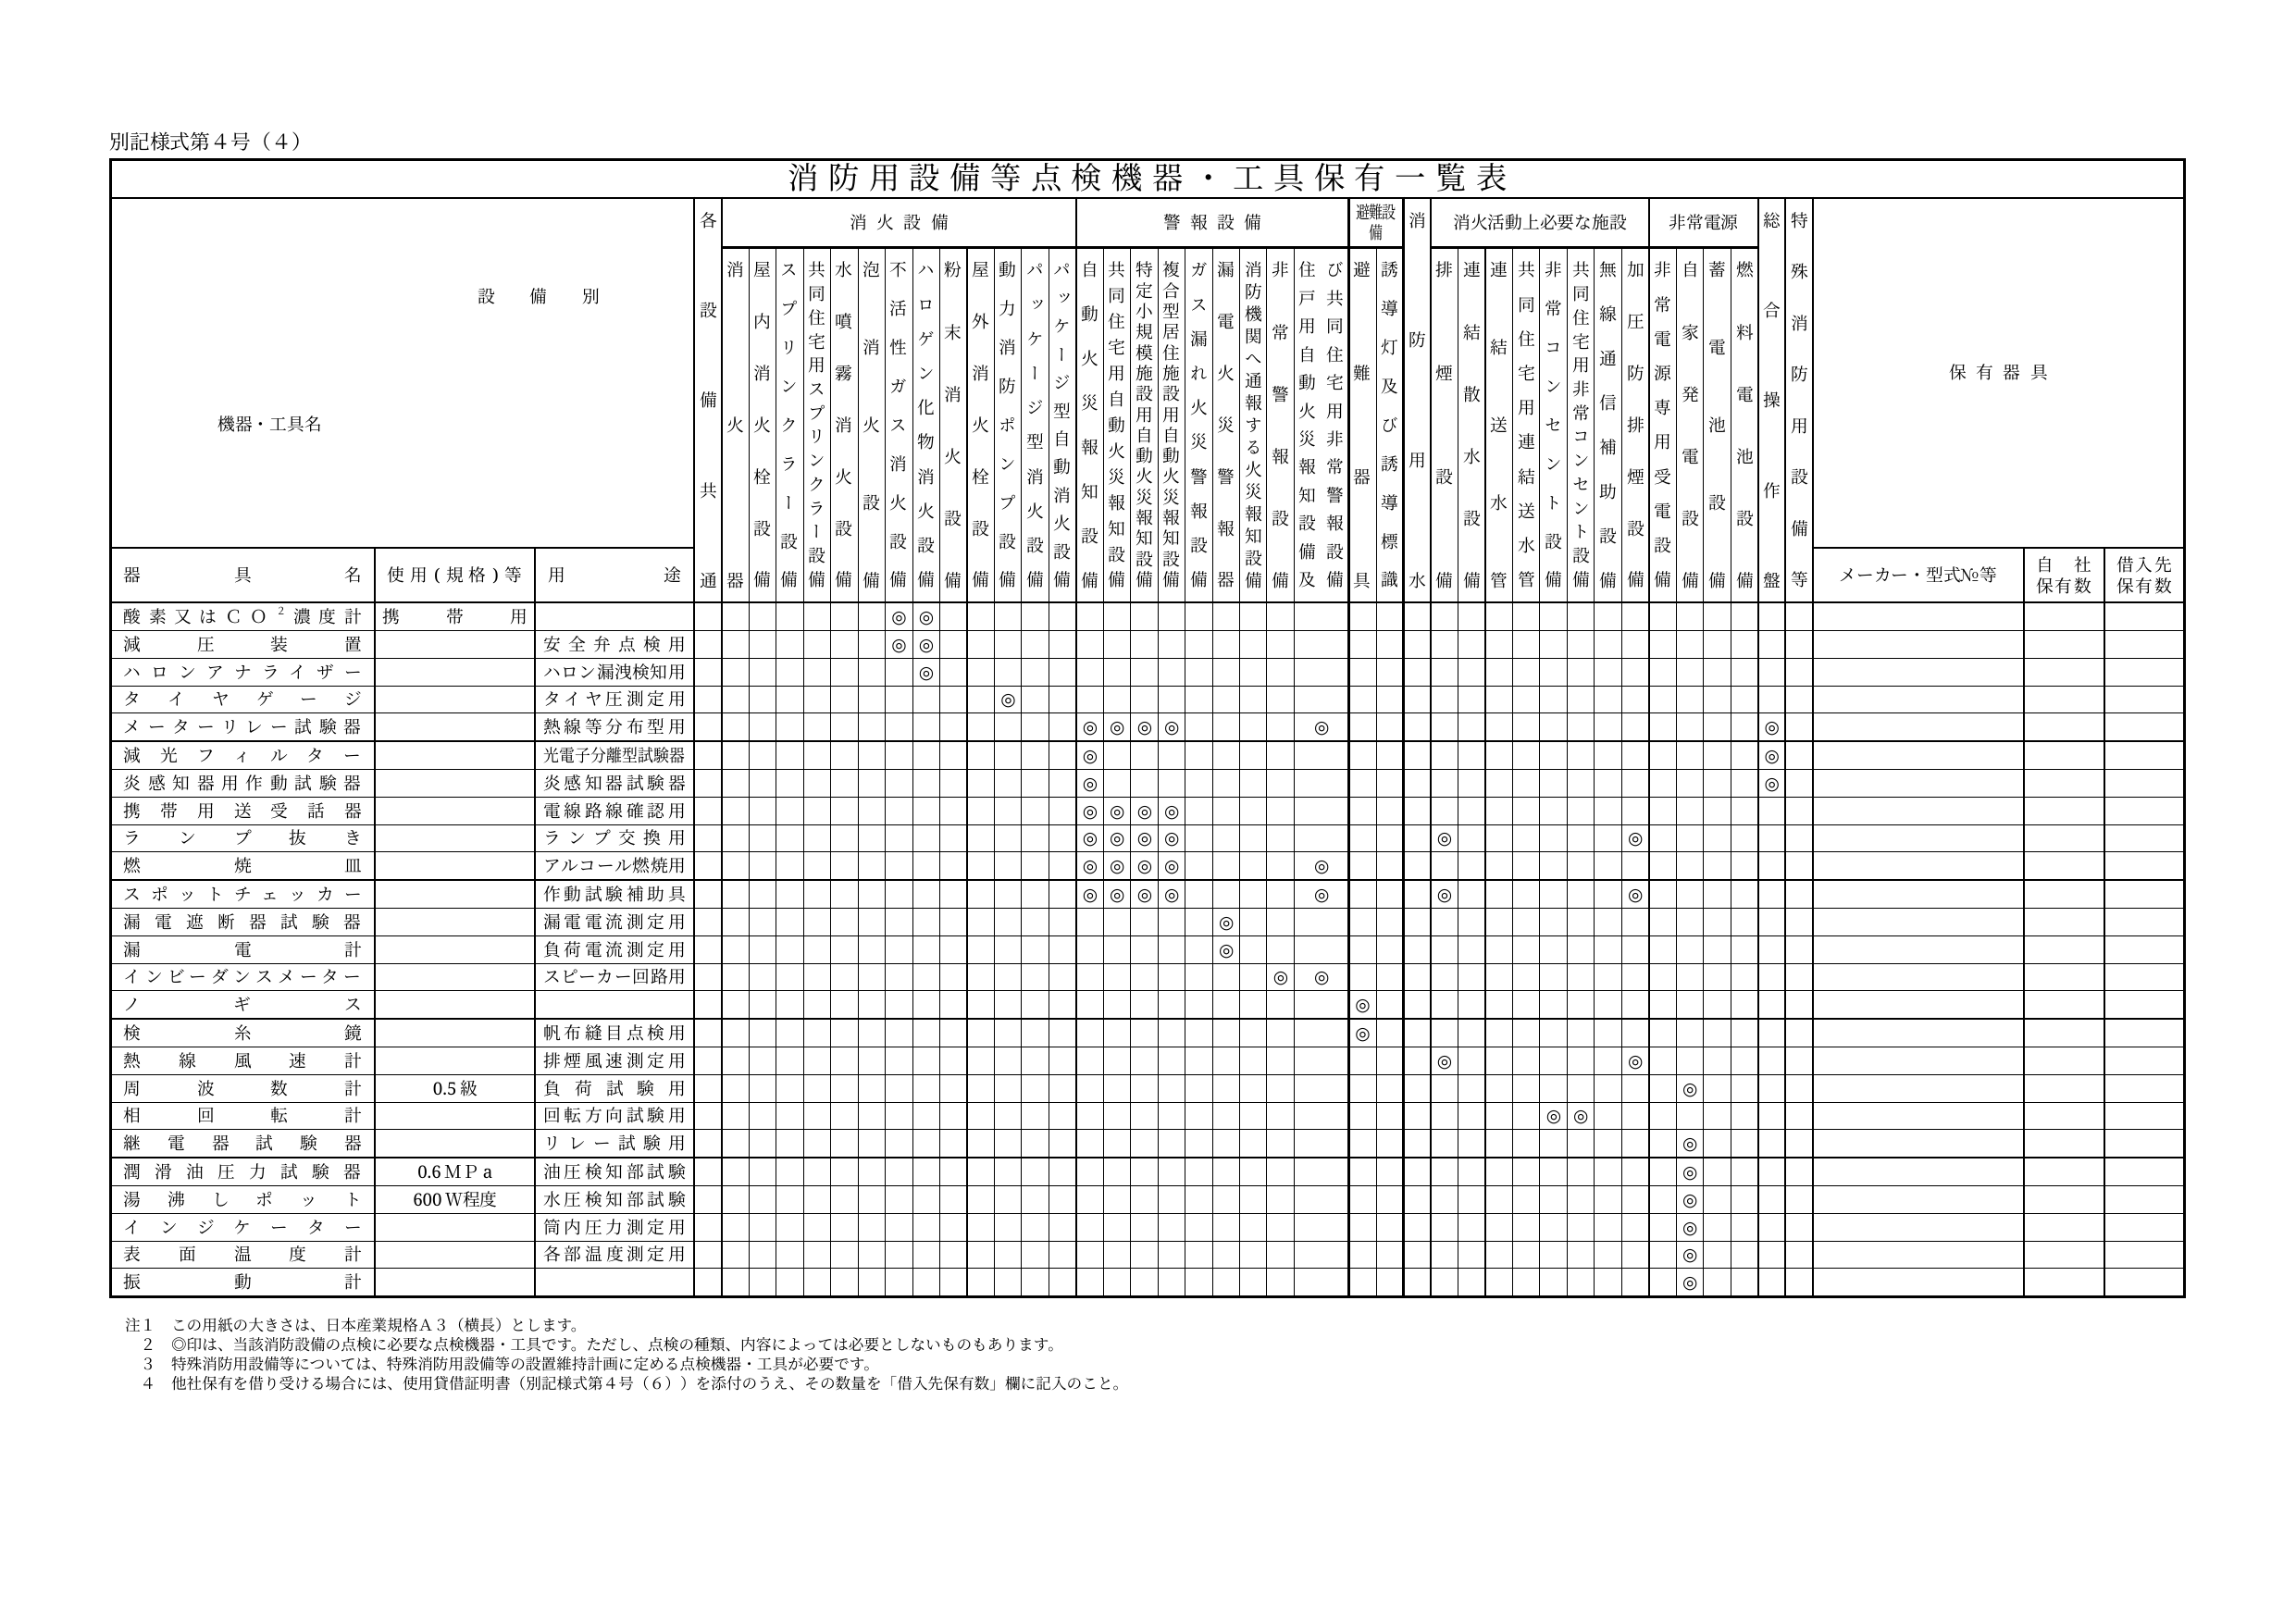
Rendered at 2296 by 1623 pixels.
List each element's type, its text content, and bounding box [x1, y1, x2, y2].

table_cell 粉末消火設備 [940, 249, 966, 601]
table_cell 炎感知器試験器 [536, 770, 693, 797]
table_cell [1377, 1186, 1402, 1213]
table_cell [2025, 1130, 2104, 1157]
table_cell [2105, 1242, 2183, 1268]
table_cell [1377, 631, 1402, 658]
table_cell [2105, 659, 2183, 686]
table_cell [1267, 603, 1294, 630]
table_cell [1650, 964, 1676, 990]
table_cell [804, 1186, 830, 1213]
table_cell 共同住宅用非常コンセント設備 [1568, 249, 1594, 601]
table_cell 検糸鏡 [112, 1020, 374, 1047]
table_cell 住戸用自動火災報知設備及 [1295, 249, 1322, 601]
table_cell [2025, 1242, 2104, 1268]
table_cell [1267, 881, 1294, 908]
table_cell ◎ [1213, 909, 1239, 935]
table_cell [995, 603, 1021, 630]
table_cell [1350, 1242, 1376, 1268]
table_cell [1568, 1242, 1594, 1268]
table_cell [1622, 798, 1648, 824]
table_cell [1322, 798, 1347, 824]
table_cell [1458, 964, 1484, 990]
table_cell [1267, 852, 1294, 879]
table_cell [1213, 964, 1239, 990]
table_cell [1350, 742, 1376, 769]
table_cell [1568, 631, 1594, 658]
table_cell [1650, 1242, 1676, 1268]
table_cell [1267, 1047, 1294, 1074]
table_cell [1595, 1130, 1621, 1157]
table_cell [1405, 1214, 1430, 1241]
table_cell [1650, 881, 1676, 908]
table_cell [1022, 1020, 1049, 1047]
table_cell [1786, 1047, 1812, 1074]
table_cell [1650, 936, 1676, 963]
table_cell [1704, 631, 1731, 658]
table_cell [1568, 964, 1594, 990]
table_cell [1513, 687, 1539, 712]
table_cell ◎ [913, 631, 939, 658]
table_cell ◎ [1077, 881, 1103, 908]
table_cell [940, 936, 966, 963]
table_cell [1295, 742, 1347, 769]
table_cell [1568, 1130, 1594, 1157]
table_cell [1267, 659, 1294, 686]
table_cell [1814, 1020, 2023, 1047]
table_cell [1650, 1269, 1676, 1295]
table_cell [1595, 1047, 1621, 1074]
table_cell [1104, 631, 1130, 658]
table_cell 周波数計 [112, 1075, 374, 1102]
table_cell タイヤ圧測定用 [536, 687, 693, 712]
table_cell [1350, 1214, 1376, 1241]
table_cell [1022, 1075, 1049, 1102]
table_cell ◎ [1295, 964, 1347, 990]
table_cell [1131, 687, 1158, 712]
table_cell [1513, 909, 1539, 935]
table_cell [1185, 1103, 1212, 1129]
table_cell [1350, 631, 1376, 658]
table_cell [1405, 687, 1430, 712]
table_cell [1513, 991, 1539, 1018]
table_cell [1213, 1186, 1239, 1213]
table_cell [1131, 742, 1158, 769]
table_cell [1677, 991, 1703, 1018]
table_cell [1622, 991, 1648, 1018]
table_cell ◎ [886, 603, 912, 630]
table_cell [913, 881, 939, 908]
table_cell [886, 659, 912, 686]
table_cell [1377, 881, 1402, 908]
table_cell [859, 687, 885, 712]
table_cell [913, 991, 939, 1018]
table_cell [723, 1214, 749, 1241]
table_cell [1405, 798, 1430, 824]
table_cell [913, 909, 939, 935]
table_cell [1432, 964, 1458, 990]
table_cell [1540, 909, 1567, 935]
table_cell [1185, 1269, 1212, 1295]
table_cell 光電子分離型試験器 [536, 742, 693, 769]
table_cell [776, 713, 803, 740]
table_cell [859, 1103, 885, 1129]
table_cell [1704, 1103, 1731, 1129]
table_cell [1267, 1269, 1294, 1295]
table_cell 帆布縫目点検用 [536, 1020, 693, 1047]
table_cell [1267, 1186, 1294, 1213]
table_cell [940, 909, 966, 935]
table_cell [1650, 1020, 1676, 1047]
table_cell [1486, 991, 1512, 1018]
table_cell [1650, 825, 1676, 851]
table_cell ハロン漏洩検知用 [536, 659, 693, 686]
table_cell [1350, 603, 1376, 630]
table_cell [1322, 1186, 1347, 1213]
table_cell [1322, 1269, 1347, 1295]
table_cell [1786, 1103, 1812, 1129]
table_cell [1267, 770, 1294, 797]
table_cell [1486, 1242, 1512, 1268]
table_cell [1295, 659, 1347, 686]
table_cell [1786, 713, 1812, 740]
table_cell [1595, 742, 1621, 769]
table_cell [2025, 991, 2104, 1018]
table_cell [1049, 1020, 1075, 1047]
table_cell [1432, 659, 1458, 686]
table_cell [859, 631, 885, 658]
table_cell [1022, 713, 1049, 740]
table_cell [1185, 1158, 1212, 1185]
table_cell [1104, 991, 1130, 1018]
table_cell [831, 1214, 858, 1241]
table_cell 減光フィルター [112, 742, 374, 769]
table_cell [1350, 1075, 1376, 1102]
table_cell [1568, 991, 1594, 1018]
table_cell [695, 909, 721, 935]
table_cell [723, 852, 749, 879]
table_cell [1104, 687, 1130, 712]
table_cell [1213, 603, 1239, 630]
table_cell [1622, 1214, 1648, 1241]
table_cell [1595, 825, 1621, 851]
table_cell [1185, 798, 1212, 824]
table_cell [1077, 964, 1103, 990]
table_cell [695, 881, 721, 908]
table_cell [1350, 1103, 1376, 1129]
table_cell 誘導灯及び誘導標識 [1377, 249, 1402, 601]
table_cell [776, 1130, 803, 1157]
table_cell [1458, 1047, 1484, 1074]
table_cell [376, 659, 534, 686]
table_cell [1814, 825, 2023, 851]
table_cell [1595, 687, 1621, 712]
table_cell [695, 631, 721, 658]
table_cell [831, 1242, 858, 1268]
table_cell [1377, 1158, 1402, 1185]
table_cell [1568, 881, 1594, 908]
table_cell [940, 713, 966, 740]
table_cell [1650, 659, 1676, 686]
table_cell 消防機関へ通報する火災報知設備 [1240, 249, 1266, 601]
table_cell ◎ [1131, 852, 1158, 879]
table_cell [886, 825, 912, 851]
table_cell [1295, 1186, 1322, 1213]
table_cell [913, 1269, 939, 1295]
table_cell [2025, 713, 2104, 740]
table_cell [1405, 1242, 1430, 1268]
table_cell [1540, 1242, 1567, 1268]
table_cell [750, 742, 776, 769]
table_cell [1432, 936, 1458, 963]
table_cell [1622, 1020, 1648, 1047]
table_cell [2025, 742, 2104, 769]
table_cell [1405, 852, 1430, 879]
table_cell [695, 1047, 721, 1074]
table_cell び共同住宅用非常警報設備 [1322, 249, 1347, 601]
table_cell [886, 964, 912, 990]
table_cell [995, 1269, 1021, 1295]
table_cell [913, 936, 939, 963]
table_cell [1704, 881, 1731, 908]
table_cell [1513, 825, 1539, 851]
table_cell [968, 1075, 994, 1102]
table_cell [1786, 659, 1812, 686]
table_cell [1650, 1103, 1676, 1129]
table_cell [1731, 1047, 1757, 1074]
table_cell [1704, 659, 1731, 686]
table_cell [1049, 1047, 1075, 1074]
table_cell [1131, 1047, 1158, 1074]
table_cell [750, 1158, 776, 1185]
table_cell [1049, 909, 1075, 935]
table_cell ◎ [1159, 825, 1185, 851]
table_cell [1568, 659, 1594, 686]
table_cell [1540, 631, 1567, 658]
table_cell [1350, 852, 1376, 879]
table_cell [995, 909, 1021, 935]
table_cell [1185, 742, 1212, 769]
table_cell [2025, 631, 2104, 658]
table_cell [1377, 825, 1402, 851]
table_cell [940, 964, 966, 990]
table_cell [1213, 1242, 1239, 1268]
table_cell ◎ [1104, 798, 1130, 824]
table_cell [776, 631, 803, 658]
table_cell [1405, 1020, 1430, 1047]
table_cell [1267, 742, 1294, 769]
table_cell [1159, 1075, 1185, 1102]
table_cell [1350, 1130, 1376, 1157]
table_cell [1458, 798, 1484, 824]
table_cell [1432, 1020, 1458, 1047]
table_cell [1568, 1214, 1594, 1241]
table_cell [1240, 991, 1266, 1018]
table_cell [1377, 1214, 1402, 1241]
table_cell [886, 742, 912, 769]
table_cell [1159, 1020, 1185, 1047]
table_cell [1267, 1242, 1294, 1268]
table_cell [1377, 909, 1402, 935]
table_cell [1568, 1186, 1594, 1213]
table_cell [940, 1158, 966, 1185]
table_cell [940, 1075, 966, 1102]
table_cell 継電器試験器 [112, 1130, 374, 1157]
table_cell [1540, 964, 1567, 990]
table_cell [1350, 1269, 1376, 1295]
table_cell [1049, 659, 1075, 686]
table_cell [1350, 798, 1376, 824]
table_cell [968, 991, 994, 1018]
table_cell [940, 825, 966, 851]
table_cell [1432, 1158, 1458, 1185]
table_cell [1704, 1075, 1731, 1102]
table_cell [1159, 936, 1185, 963]
table_cell [1814, 742, 2023, 769]
table_cell [831, 713, 858, 740]
table_cell [1458, 687, 1484, 712]
table_cell [1104, 1242, 1130, 1268]
table_cell [1159, 631, 1185, 658]
table_cell [940, 742, 966, 769]
table_cell [1295, 631, 1322, 658]
text 別記様式第４号（４） [109, 123, 2186, 158]
table_cell [1486, 659, 1512, 686]
table_cell [1322, 631, 1347, 658]
table_cell [1213, 825, 1239, 851]
table_cell [1677, 1047, 1703, 1074]
table_cell [1267, 825, 1294, 851]
text ２ ◎印は、当該消防設備の点検に必要な点検機器・工具です。ただし、点検の種類、内容によっては必要としないものもあります。 [109, 1335, 2186, 1355]
table_cell ◎ [1677, 1242, 1703, 1268]
table_cell [1786, 631, 1812, 658]
table_cell [1185, 1214, 1212, 1241]
table_cell [723, 1186, 749, 1213]
table_cell [1704, 1020, 1731, 1047]
table_cell [2105, 798, 2183, 824]
table_cell [804, 1020, 830, 1047]
table_cell [1240, 1075, 1266, 1102]
table_cell [1650, 1214, 1676, 1241]
table_cell [1595, 1075, 1621, 1102]
table_cell [376, 1047, 534, 1074]
table_cell [968, 1242, 994, 1268]
table_cell 潤滑油圧力試験器 [112, 1158, 374, 1185]
table_cell 携帯用送受話器 [112, 798, 374, 824]
table_cell [1486, 603, 1512, 630]
table_cell [1049, 687, 1075, 712]
table_cell [723, 687, 749, 712]
table_cell 複合型居住施設用自動火災報知設備 [1159, 249, 1185, 601]
table_cell [968, 936, 994, 963]
table_cell [1759, 1186, 1784, 1213]
table_cell [1350, 1158, 1376, 1185]
table_cell [1458, 1158, 1484, 1185]
table_cell [1022, 687, 1049, 712]
table_cell 熱線等分布型用 [536, 713, 693, 740]
table_cell [1513, 713, 1539, 740]
table_cell [886, 909, 912, 935]
table_cell [1159, 1186, 1185, 1213]
table_cell [2105, 1020, 2183, 1047]
table_cell [1077, 1158, 1103, 1185]
table_cell [1540, 1130, 1567, 1157]
table_cell [1704, 713, 1731, 740]
table_cell [1240, 852, 1266, 879]
table_cell [750, 881, 776, 908]
table_cell [886, 1020, 912, 1047]
table_cell [1731, 742, 1757, 769]
table_cell [1213, 1130, 1239, 1157]
table_cell [723, 881, 749, 908]
table_cell [831, 798, 858, 824]
table_cell ガス漏れ火災警報設備 [1185, 249, 1212, 601]
table_cell 非常警報設備 [1267, 249, 1294, 601]
table_cell [859, 1130, 885, 1157]
table_cell [859, 825, 885, 851]
table_cell 消火活動上必要な施設 [1432, 199, 1648, 246]
table_cell [2025, 881, 2104, 908]
table_cell [1295, 1020, 1347, 1047]
table_cell [1786, 603, 1812, 630]
table_cell [1540, 1186, 1567, 1213]
table_cell [2105, 991, 2183, 1018]
table_cell ◎ [913, 659, 939, 686]
table_cell [1295, 687, 1347, 712]
table_cell [1185, 659, 1212, 686]
table_cell [886, 1158, 912, 1185]
table_cell [1405, 631, 1430, 658]
table_cell [1731, 1075, 1757, 1102]
table_cell 湯沸しポット [112, 1186, 374, 1213]
table_cell [695, 687, 721, 712]
table_cell [913, 687, 939, 712]
table_cell [1704, 798, 1731, 824]
table_cell ハロゲン化物消火設備 [913, 249, 939, 601]
table_cell [1267, 1075, 1294, 1102]
table_cell [750, 1186, 776, 1213]
table_cell [1704, 687, 1731, 712]
table_cell [1432, 1075, 1458, 1102]
table_cell [1759, 603, 1784, 630]
table_cell [1704, 964, 1731, 990]
table_cell 600Ｗ程度 [376, 1186, 534, 1213]
table_cell [859, 852, 885, 879]
table_cell [1022, 825, 1049, 851]
table_cell [831, 881, 858, 908]
table_cell [1185, 936, 1212, 963]
table_cell [804, 1158, 830, 1185]
table_cell スポットチェッカー [112, 881, 374, 908]
table_cell [750, 603, 776, 630]
table_cell [776, 964, 803, 990]
table_cell [1240, 603, 1266, 630]
table_cell [1295, 991, 1322, 1018]
table_cell [913, 1075, 939, 1102]
table_cell [2105, 909, 2183, 935]
table_cell [1377, 742, 1402, 769]
table_cell [1540, 1020, 1567, 1047]
table_cell [1458, 1242, 1484, 1268]
table_cell [1077, 1269, 1103, 1295]
table_cell 電線路線確認用 [536, 798, 693, 824]
table_cell [1650, 713, 1676, 740]
table_cell [776, 659, 803, 686]
table_cell [723, 991, 749, 1018]
table_cell [804, 770, 830, 797]
table_cell [1677, 1103, 1703, 1129]
table_cell [2105, 1130, 2183, 1157]
table_cell [1650, 1047, 1676, 1074]
table_cell [1458, 1269, 1484, 1295]
table_cell 非常電源専用受電設備 [1650, 249, 1676, 601]
table_cell [1814, 881, 2023, 908]
table_cell [750, 631, 776, 658]
table_cell [1704, 603, 1731, 630]
table_cell [804, 852, 830, 879]
table_cell [1486, 1103, 1512, 1129]
table_cell [1322, 603, 1347, 630]
table_cell [1104, 1186, 1130, 1213]
table_cell [776, 852, 803, 879]
table_cell [2105, 603, 2183, 630]
table_cell 屋外消火栓設備 [968, 249, 994, 601]
table_cell [1814, 909, 2023, 935]
table_cell [1622, 1242, 1648, 1268]
table_cell [1295, 1103, 1322, 1129]
table_cell [376, 825, 534, 851]
table_cell [1759, 881, 1784, 908]
table_cell [1022, 1158, 1049, 1185]
table_cell [913, 825, 939, 851]
table_cell [1240, 687, 1266, 712]
table_cell [886, 1103, 912, 1129]
table_cell ◎ [995, 687, 1021, 712]
table_cell [1432, 713, 1458, 740]
table_cell [376, 1020, 534, 1047]
table_cell [750, 852, 776, 879]
table_cell 自家発電設備 [1677, 249, 1703, 601]
table_cell [695, 936, 721, 963]
table_cell インビーダンスメーター [112, 964, 374, 990]
table_cell [859, 659, 885, 686]
table_cell [1049, 991, 1075, 1018]
table_cell [695, 1242, 721, 1268]
table_cell [776, 1020, 803, 1047]
table_cell [1185, 852, 1212, 879]
table_cell [1814, 1047, 2023, 1074]
table_cell [1486, 964, 1512, 990]
table_cell [1159, 1269, 1185, 1295]
table_cell [968, 1130, 994, 1157]
table_cell [1513, 1075, 1539, 1102]
table_cell [1595, 1186, 1621, 1213]
table_cell [1322, 1130, 1347, 1157]
table_cell ◎ [1104, 852, 1130, 879]
table_cell [1814, 713, 2023, 740]
table_cell [1185, 631, 1212, 658]
table_cell [776, 1103, 803, 1129]
table_cell ◎ [1622, 1047, 1648, 1074]
table_cell [2105, 825, 2183, 851]
table_cell [940, 659, 966, 686]
table_cell 酸素又はＣＯ２濃度計 [112, 603, 374, 630]
table_cell [1677, 1020, 1703, 1047]
text ４ 他社保有を借り受ける場合には、使用貸借証明書（別記様式第４号（６））を添付のうえ、その数量を「借入先保有数」欄に記入のこと。 [109, 1374, 2155, 1394]
table_cell [695, 659, 721, 686]
table_cell [376, 1103, 534, 1129]
table_cell [968, 909, 994, 935]
table_cell 屋内消火栓設備 [750, 249, 776, 601]
table_cell [1568, 798, 1594, 824]
table_cell ランプ抜き [112, 825, 374, 851]
table_cell [995, 1075, 1021, 1102]
table_cell [1486, 1075, 1512, 1102]
table_cell [1405, 742, 1430, 769]
table_cell [776, 798, 803, 824]
table_cell [1486, 1186, 1512, 1213]
table_cell [859, 798, 885, 824]
table_cell [1405, 1158, 1430, 1185]
table_cell [1240, 936, 1266, 963]
table_cell [1022, 798, 1049, 824]
table_cell [1650, 770, 1676, 797]
table_cell [1704, 909, 1731, 935]
table_cell [831, 770, 858, 797]
table_cell [1077, 1130, 1103, 1157]
table_cell [1595, 603, 1621, 630]
table_cell [886, 770, 912, 797]
table_cell [886, 881, 912, 908]
table_cell スプリンクラー設備 [776, 249, 803, 601]
table_cell [1295, 1130, 1322, 1157]
table_cell [1322, 1158, 1347, 1185]
table_cell [695, 991, 721, 1018]
table_cell [1077, 1020, 1103, 1047]
table_cell [1486, 909, 1512, 935]
table_cell [1731, 631, 1757, 658]
table_cell [1104, 964, 1130, 990]
table_cell [723, 964, 749, 990]
table_cell ◎ [1432, 881, 1458, 908]
table_cell [1814, 1130, 2023, 1157]
table_cell [1595, 1158, 1621, 1185]
table_cell [1677, 770, 1703, 797]
table_cell [1267, 1020, 1294, 1047]
table_cell [1377, 1047, 1402, 1074]
table_cell [1131, 1103, 1158, 1129]
table_cell [1159, 1158, 1185, 1185]
table_cell [1568, 1047, 1594, 1074]
text 注１ この用紙の大きさは、日本産業規格Ａ３（横長）とします。 [109, 1316, 2186, 1335]
table_cell [1022, 936, 1049, 963]
table_cell [1240, 1047, 1266, 1074]
table_cell [1022, 881, 1049, 908]
table_cell [1295, 1158, 1322, 1185]
table_cell 用途 [536, 549, 693, 601]
table_cell [940, 1130, 966, 1157]
table_cell [1759, 631, 1784, 658]
table_cell [723, 1075, 749, 1102]
table_cell [1540, 687, 1567, 712]
table_cell [1513, 1103, 1539, 1129]
table_cell [1814, 852, 2023, 879]
table_cell [1240, 659, 1266, 686]
table_cell [1786, 964, 1812, 990]
table_cell [1731, 1130, 1757, 1157]
table_cell [1131, 1269, 1158, 1295]
table_cell [1377, 1020, 1402, 1047]
table_cell 非常コンセント設備 [1540, 249, 1567, 601]
table_cell [1540, 659, 1567, 686]
table_cell [831, 909, 858, 935]
table_cell [776, 1242, 803, 1268]
table_cell [913, 770, 939, 797]
table_cell [886, 852, 912, 879]
table_cell 共同住宅用連結送水管 [1513, 249, 1539, 601]
table_cell ノギス [112, 991, 374, 1018]
table_cell [1131, 964, 1158, 990]
table_cell [723, 1130, 749, 1157]
table_cell [1185, 1242, 1212, 1268]
table_cell [1322, 825, 1347, 851]
table_cell [1049, 742, 1075, 769]
table_cell 各部温度測定用 [536, 1242, 693, 1268]
table_cell [1731, 936, 1757, 963]
table_cell [750, 1047, 776, 1074]
table_cell ◎ [1077, 798, 1103, 824]
table_cell [1049, 1186, 1075, 1213]
table_cell [1814, 991, 2023, 1018]
table_cell [723, 798, 749, 824]
table_cell [1240, 770, 1266, 797]
table_cell [1131, 1075, 1158, 1102]
table_cell [723, 659, 749, 686]
table_cell スピーカー回路用 [536, 964, 693, 990]
table_cell [2105, 770, 2183, 797]
table_cell [1568, 687, 1594, 712]
table_cell [2105, 1158, 2183, 1185]
table_cell [995, 1103, 1021, 1129]
table_cell [968, 1103, 994, 1129]
table_cell [1622, 631, 1648, 658]
table_cell [2105, 1214, 2183, 1241]
table_cell 携帯用 [376, 603, 534, 630]
table_cell [376, 964, 534, 990]
table_cell [886, 1186, 912, 1213]
table_cell [804, 964, 830, 990]
table_cell [1104, 1158, 1130, 1185]
table_cell [1022, 964, 1049, 990]
table_cell ◎ [913, 603, 939, 630]
table_cell 漏電遮断器試験器 [112, 909, 374, 935]
table_cell [804, 1103, 830, 1129]
table_cell [1295, 936, 1347, 963]
table_cell [1650, 1075, 1676, 1102]
table_cell [2105, 631, 2183, 658]
table_cell [940, 687, 966, 712]
table_header 消防用設備等点検機器・工具保有一覧表 [112, 161, 2183, 197]
table_cell [1595, 1214, 1621, 1241]
table_cell 排煙風速測定用 [536, 1047, 693, 1074]
table_cell [1104, 936, 1130, 963]
table_cell [859, 1186, 885, 1213]
table_cell [1731, 1158, 1757, 1185]
table_cell [1622, 1130, 1648, 1157]
table_cell [1049, 881, 1075, 908]
table_cell [1731, 713, 1757, 740]
table_cell [1650, 603, 1676, 630]
table_cell [995, 852, 1021, 879]
table_cell [1540, 798, 1567, 824]
table_cell [1814, 1186, 2023, 1213]
table_cell [1704, 936, 1731, 963]
table_cell 泡消火設備 [859, 249, 885, 601]
table_cell ◎ [1677, 1130, 1703, 1157]
table_cell 蓄電池設備 [1704, 249, 1731, 601]
table_cell [859, 881, 885, 908]
table_cell [1240, 1186, 1266, 1213]
table_cell [1104, 1075, 1130, 1102]
table_cell [831, 603, 858, 630]
table_cell [1595, 1020, 1621, 1047]
table_cell [1458, 1186, 1484, 1213]
table_cell [1650, 742, 1676, 769]
table_cell [1049, 770, 1075, 797]
table_cell ◎ [1077, 713, 1103, 740]
table_cell ◎ [1159, 852, 1185, 879]
table_cell [1786, 742, 1812, 769]
table_cell [1213, 742, 1239, 769]
table_cell [1595, 1103, 1621, 1129]
table_cell [695, 770, 721, 797]
table_cell [776, 881, 803, 908]
table_cell [776, 770, 803, 797]
table_cell [913, 964, 939, 990]
table_cell [1458, 825, 1484, 851]
table_cell [1731, 603, 1757, 630]
table_cell [859, 603, 885, 630]
table_cell [1159, 964, 1185, 990]
table_cell [376, 1214, 534, 1241]
table_cell [1322, 991, 1347, 1018]
table_cell メーカー・型式№等 [1814, 549, 2023, 601]
table_cell [750, 1269, 776, 1295]
table_cell [1731, 1214, 1757, 1241]
table_cell [831, 1130, 858, 1157]
table_cell [750, 1075, 776, 1102]
table_cell [1731, 964, 1757, 990]
table_cell [1405, 1186, 1430, 1213]
table_cell [1077, 659, 1103, 686]
table_cell ◎ [1159, 881, 1185, 908]
table_cell [831, 825, 858, 851]
table_cell [831, 1020, 858, 1047]
table_cell [1458, 1075, 1484, 1102]
table_cell [776, 742, 803, 769]
table_cell [1049, 631, 1075, 658]
table_cell [940, 991, 966, 1018]
table_cell [1159, 1242, 1185, 1268]
table_cell [1786, 1242, 1812, 1268]
table_cell [1022, 742, 1049, 769]
table_cell [376, 631, 534, 658]
table_cell [2025, 852, 2104, 879]
table_cell [1814, 1269, 2023, 1295]
table_cell [1759, 687, 1784, 712]
table_cell [831, 1186, 858, 1213]
table_cell [1185, 881, 1212, 908]
table_cell [1814, 659, 2023, 686]
table_cell [1077, 603, 1103, 630]
table_cell [723, 1242, 749, 1268]
table_cell [1650, 1130, 1676, 1157]
table_cell [1568, 852, 1594, 879]
table_cell [1350, 687, 1376, 712]
table_cell ◎ [1540, 1103, 1567, 1129]
table_cell [1568, 825, 1594, 851]
table_cell [1295, 1075, 1347, 1102]
table_cell [1432, 742, 1458, 769]
table_cell [859, 742, 885, 769]
table_cell [831, 991, 858, 1018]
table_cell [1432, 1103, 1458, 1129]
table_cell [1405, 881, 1430, 908]
table_cell [376, 713, 534, 740]
table_cell [776, 603, 803, 630]
table_cell [1486, 1269, 1512, 1295]
table_cell [1131, 936, 1158, 963]
table_cell [1240, 1103, 1266, 1129]
table_cell [695, 825, 721, 851]
table_cell [804, 1214, 830, 1241]
table_cell [750, 909, 776, 935]
table_cell [1159, 770, 1185, 797]
table_cell [1458, 1103, 1484, 1129]
table_cell ◎ [1077, 852, 1103, 879]
table_cell [831, 1269, 858, 1295]
table_cell [2105, 1075, 2183, 1102]
table_cell [859, 1242, 885, 1268]
table_cell [1786, 798, 1812, 824]
table_cell ◎ [1677, 1269, 1703, 1295]
table_cell 加圧防排煙設備 [1622, 249, 1648, 601]
table_cell [1022, 659, 1049, 686]
table_cell [1814, 1075, 2023, 1102]
table_cell [995, 881, 1021, 908]
table_cell [886, 1242, 912, 1268]
table_cell [1022, 1242, 1049, 1268]
table_cell [1077, 936, 1103, 963]
table_cell ◎ [1159, 713, 1185, 740]
table_cell 共同住宅用自動火災報知設備 [1104, 249, 1130, 601]
table_cell [1405, 936, 1430, 963]
table_cell [1159, 1047, 1185, 1074]
table_cell [2025, 909, 2104, 935]
table_cell [1731, 798, 1757, 824]
table_cell 共同住宅用スプリンクラー設備 [804, 249, 830, 601]
table_cell [1322, 1103, 1347, 1129]
table_cell [1185, 687, 1212, 712]
table_cell 消火器 [723, 249, 749, 601]
table_cell [1240, 1130, 1266, 1157]
table_cell [1595, 936, 1621, 963]
table_cell ◎ [1077, 770, 1103, 797]
table_cell [1759, 1020, 1784, 1047]
table_cell [804, 713, 830, 740]
table_cell [1458, 852, 1484, 879]
table_cell [1704, 1186, 1731, 1213]
table_cell [2025, 798, 2104, 824]
table_cell [1759, 1047, 1784, 1074]
table_cell [695, 1130, 721, 1157]
table_cell [1213, 798, 1239, 824]
table_cell [1432, 1242, 1458, 1268]
table_cell [1377, 798, 1402, 824]
table_cell [1267, 909, 1294, 935]
table_cell [1104, 1047, 1130, 1074]
table_cell [859, 1214, 885, 1241]
table_cell [968, 770, 994, 797]
table_cell [886, 1269, 912, 1295]
table_cell [536, 991, 693, 1018]
table_cell [1104, 603, 1130, 630]
table_cell [1759, 1242, 1784, 1268]
table_cell [1377, 991, 1402, 1018]
table_cell [1731, 991, 1757, 1018]
table_cell [995, 1242, 1021, 1268]
table_cell [1377, 1242, 1402, 1268]
table_cell [886, 713, 912, 740]
table_cell [1595, 713, 1621, 740]
table_cell パッケージ型自動消火設備 [1049, 249, 1075, 601]
table_cell [1814, 1103, 2023, 1129]
table_cell [1104, 1020, 1130, 1047]
table_cell [968, 631, 994, 658]
table_cell ◎ [1622, 825, 1648, 851]
table_cell [2105, 1103, 2183, 1129]
table_cell [1704, 991, 1731, 1018]
table_cell [1377, 1269, 1402, 1295]
table_cell [1759, 964, 1784, 990]
table_cell [1731, 659, 1757, 686]
table_cell [1814, 1158, 2023, 1185]
table_cell [1540, 770, 1567, 797]
table_cell [723, 631, 749, 658]
table_cell [1786, 852, 1812, 879]
table_cell [1731, 909, 1757, 935]
table_cell [968, 713, 994, 740]
table_cell [1786, 1130, 1812, 1157]
table_cell [1049, 1269, 1075, 1295]
table_cell [804, 687, 830, 712]
table_cell [831, 852, 858, 879]
table_cell [1759, 936, 1784, 963]
table_cell 使用(規格)等 [376, 549, 534, 601]
table_cell [1240, 1242, 1266, 1268]
table_cell [831, 631, 858, 658]
table_cell 設 備 別 機器・工具名 [112, 199, 693, 547]
table_cell [1049, 825, 1075, 851]
table_cell [804, 631, 830, 658]
table_cell [913, 1020, 939, 1047]
table_cell [1731, 1242, 1757, 1268]
table_cell [804, 991, 830, 1018]
table_cell [695, 1103, 721, 1129]
table_cell [968, 1214, 994, 1241]
table_cell [376, 909, 534, 935]
table_cell [1540, 742, 1567, 769]
table_cell [1677, 798, 1703, 824]
table_cell [1377, 852, 1402, 879]
table_cell [1295, 909, 1322, 935]
table_cell [776, 687, 803, 712]
table_cell [1513, 631, 1539, 658]
table_cell [750, 1242, 776, 1268]
table_cell [1377, 1075, 1402, 1102]
table_cell 警報設備 [1077, 199, 1347, 246]
table_cell [750, 964, 776, 990]
table_cell [940, 1186, 966, 1213]
table_cell 負荷電流測定用 [536, 936, 693, 963]
table_cell 燃料電池設備 [1731, 249, 1757, 601]
table_cell [1185, 1186, 1212, 1213]
table_cell [2105, 1047, 2183, 1074]
table_cell パッケージ型消火設備 [1022, 249, 1049, 601]
table_cell [1540, 1047, 1567, 1074]
table_cell [1704, 1047, 1731, 1074]
table_cell [1377, 603, 1402, 630]
table_cell [1622, 1269, 1648, 1295]
table_cell [995, 991, 1021, 1018]
table_cell [750, 991, 776, 1018]
table_cell [1458, 713, 1484, 740]
table_cell [376, 881, 534, 908]
table_cell [1295, 1269, 1322, 1295]
table_cell 炎感知器用作動試験器 [112, 770, 374, 797]
table_cell [1267, 631, 1294, 658]
table_cell [940, 1020, 966, 1047]
table_cell [1677, 909, 1703, 935]
table_cell [1022, 1103, 1049, 1129]
table_cell 連結散水設備 [1458, 249, 1484, 601]
table_cell [1677, 603, 1703, 630]
table_cell [1677, 852, 1703, 879]
table_cell [1486, 770, 1512, 797]
table_cell 無線通信補助設備 [1595, 249, 1621, 601]
text ３ 特殊消防用設備等については、特殊消防用設備等の設置維持計画に定める点検機器・工具が必要です。 [109, 1355, 2155, 1374]
table_cell [1814, 1242, 2023, 1268]
table_cell [1540, 713, 1567, 740]
table_cell [1432, 687, 1458, 712]
table_cell [1622, 1186, 1648, 1213]
table_cell [940, 770, 966, 797]
table_cell [1240, 909, 1266, 935]
table_cell 作動試験補助具 [536, 881, 693, 908]
table_cell [995, 1130, 1021, 1157]
table_cell [776, 825, 803, 851]
table_cell [1595, 631, 1621, 658]
table_cell [804, 1242, 830, 1268]
table_cell [940, 1269, 966, 1295]
table_cell [1049, 1214, 1075, 1241]
table_cell 連結送水管 [1486, 249, 1512, 601]
table_cell [886, 1075, 912, 1102]
table_cell [1786, 881, 1812, 908]
table_cell [1377, 936, 1402, 963]
table_cell [695, 742, 721, 769]
table_cell [1759, 1075, 1784, 1102]
table_cell ◎ [1104, 881, 1130, 908]
table_cell [1405, 713, 1430, 740]
table_cell ◎ [1104, 713, 1130, 740]
table_cell [376, 1269, 534, 1295]
table_cell [1049, 603, 1075, 630]
table_cell 水噴霧消火設備 [831, 249, 858, 601]
table_cell 漏電火災警報器 [1213, 249, 1239, 601]
table_cell [776, 1214, 803, 1241]
table_cell [1622, 964, 1648, 990]
table_cell [1267, 713, 1294, 740]
table_cell [1405, 991, 1430, 1018]
table_cell [1350, 713, 1376, 740]
table_cell [1759, 1269, 1784, 1295]
table_cell [1267, 1130, 1294, 1157]
table_cell [995, 964, 1021, 990]
table_cell ◎ [1622, 881, 1648, 908]
table_cell ◎ [1131, 713, 1158, 740]
table_cell メーターリレー試験器 [112, 713, 374, 740]
table_cell ◎ [1432, 825, 1458, 851]
table_cell [695, 1075, 721, 1102]
table_cell [1159, 603, 1185, 630]
table_cell 漏電計 [112, 936, 374, 963]
table_cell [776, 991, 803, 1018]
table_cell [750, 936, 776, 963]
table_cell [1513, 798, 1539, 824]
table_cell [804, 1130, 830, 1157]
table_cell [1267, 1158, 1294, 1185]
table_cell [1131, 631, 1158, 658]
table_cell [1267, 991, 1294, 1018]
table_cell [1704, 852, 1731, 879]
table_cell [2105, 742, 2183, 769]
table_cell [1568, 1020, 1594, 1047]
table_cell [859, 909, 885, 935]
table_cell [1786, 991, 1812, 1018]
table_cell [1077, 1075, 1103, 1102]
table_cell [804, 1269, 830, 1295]
table_cell [1513, 964, 1539, 990]
table_cell [1486, 1158, 1512, 1185]
table_cell [1595, 881, 1621, 908]
table_cell [1022, 631, 1049, 658]
table_cell [1786, 909, 1812, 935]
table_cell [1731, 1269, 1757, 1295]
table_cell [831, 1103, 858, 1129]
table_cell [968, 852, 994, 879]
table_cell [1405, 770, 1430, 797]
table_cell [1759, 825, 1784, 851]
table_cell [1185, 713, 1212, 740]
table_cell [1759, 1103, 1784, 1129]
table_cell [940, 852, 966, 879]
table_cell [913, 742, 939, 769]
table_cell [1104, 1130, 1130, 1157]
table_cell [723, 1158, 749, 1185]
table_cell [2105, 881, 2183, 908]
table_cell [2025, 1047, 2104, 1074]
table_cell [1267, 1103, 1294, 1129]
table_cell [1486, 936, 1512, 963]
table_cell [1405, 1103, 1430, 1129]
table_cell [1759, 909, 1784, 935]
table_cell [1213, 631, 1239, 658]
table_cell ◎ [1432, 1047, 1458, 1074]
table_cell [1213, 1269, 1239, 1295]
table_cell ◎ [1104, 825, 1130, 851]
table_cell 筒内圧力測定用 [536, 1214, 693, 1241]
table_cell [1622, 1075, 1648, 1102]
table_cell ◎ [1131, 825, 1158, 851]
table_cell [1240, 1158, 1266, 1185]
table_cell [695, 713, 721, 740]
table_cell [776, 1269, 803, 1295]
table_cell [2105, 936, 2183, 963]
table_cell [2025, 964, 2104, 990]
table_cell ランプ交換用 [536, 825, 693, 851]
table_cell [940, 631, 966, 658]
table_cell [831, 687, 858, 712]
table_cell [1022, 1186, 1049, 1213]
table_cell [1814, 631, 2023, 658]
table_cell [1240, 1269, 1266, 1295]
table_cell [1486, 1020, 1512, 1047]
table_cell [1622, 909, 1648, 935]
table_cell [940, 1103, 966, 1129]
table_cell [1049, 1103, 1075, 1129]
table_cell [968, 1047, 994, 1074]
table_cell [695, 964, 721, 990]
table_cell [723, 713, 749, 740]
table_cell [859, 770, 885, 797]
table_cell [995, 742, 1021, 769]
table_cell [1213, 1214, 1239, 1241]
table_cell [1677, 936, 1703, 963]
table_cell [1650, 798, 1676, 824]
table_cell [1513, 1130, 1539, 1157]
table_cell [1213, 713, 1239, 740]
table_cell [1814, 1214, 2023, 1241]
table_cell [995, 1214, 1021, 1241]
table_cell [750, 1103, 776, 1129]
table_cell [1568, 909, 1594, 935]
table_cell [1814, 936, 2023, 963]
table_cell [1458, 991, 1484, 1018]
table_cell [1159, 1103, 1185, 1129]
table_cell [776, 936, 803, 963]
table_cell [1759, 1130, 1784, 1157]
table_cell [1240, 798, 1266, 824]
table_cell [1432, 852, 1458, 879]
table_cell [1786, 1075, 1812, 1102]
table_cell [804, 603, 830, 630]
table_cell [1650, 1186, 1676, 1213]
table_cell [2025, 1269, 2104, 1295]
table_cell 避難設備 [1350, 199, 1402, 246]
table_cell [1731, 881, 1757, 908]
table_cell [1595, 1269, 1621, 1295]
table_cell [695, 1214, 721, 1241]
table_cell [1104, 659, 1130, 686]
table_cell 排煙設備 [1432, 249, 1458, 601]
table_cell [1568, 603, 1594, 630]
table_cell [1077, 1103, 1103, 1129]
table_cell [804, 936, 830, 963]
table_cell [2105, 713, 2183, 740]
table_cell [1240, 881, 1266, 908]
table_cell [1540, 936, 1567, 963]
table_cell [1295, 1242, 1322, 1268]
table_cell [1458, 881, 1484, 908]
table_cell [1513, 659, 1539, 686]
table_cell 借入先 保有数 [2105, 549, 2183, 601]
table_cell [1458, 1020, 1484, 1047]
table_cell [1104, 742, 1130, 769]
table_cell ◎ [886, 631, 912, 658]
table_cell [1458, 603, 1484, 630]
table_cell [886, 1130, 912, 1157]
table_cell [804, 798, 830, 824]
table_cell [1377, 687, 1402, 712]
table_cell [1240, 1214, 1266, 1241]
table_cell [831, 1047, 858, 1074]
table_cell [2025, 1214, 2104, 1241]
table_cell [1185, 1075, 1212, 1102]
table_cell [968, 825, 994, 851]
table_cell [1759, 991, 1784, 1018]
table_cell [1650, 991, 1676, 1018]
table_cell [1704, 770, 1731, 797]
table_cell [1458, 770, 1484, 797]
table_cell [1595, 659, 1621, 686]
table_cell [1213, 1075, 1239, 1102]
table_cell [1595, 909, 1621, 935]
table_cell [1267, 798, 1294, 824]
table_cell ◎ [1213, 936, 1239, 963]
table_cell [1131, 909, 1158, 935]
table_cell [968, 742, 994, 769]
table_cell [831, 1158, 858, 1185]
table_cell ◎ [1350, 991, 1376, 1018]
table_cell [1759, 1214, 1784, 1241]
table_cell [1540, 603, 1567, 630]
table_cell ◎ [1677, 1075, 1703, 1102]
table_cell [1077, 687, 1103, 712]
table_cell [1786, 1214, 1812, 1241]
table_cell [750, 713, 776, 740]
table_cell 回転方向試験用 [536, 1103, 693, 1129]
table_cell [1568, 713, 1594, 740]
table_cell [1650, 1158, 1676, 1185]
table_cell [1540, 852, 1567, 879]
table_cell [995, 713, 1021, 740]
table_cell [1432, 603, 1458, 630]
table_cell [1104, 1214, 1130, 1241]
table_cell [1540, 1214, 1567, 1241]
table_cell [2025, 1075, 2104, 1102]
table_cell 自動火災報知設備 [1077, 249, 1103, 601]
table_cell [723, 1020, 749, 1047]
table_cell [1513, 881, 1539, 908]
table_cell [1131, 659, 1158, 686]
table_cell [968, 687, 994, 712]
table_cell [1432, 1269, 1458, 1295]
table_cell [1704, 825, 1731, 851]
table_cell [968, 1186, 994, 1213]
table_cell [995, 798, 1021, 824]
table_cell [1650, 631, 1676, 658]
table_cell [1595, 770, 1621, 797]
table_cell [1622, 936, 1648, 963]
table_cell [1486, 742, 1512, 769]
table_cell [859, 1158, 885, 1185]
table_cell [1185, 991, 1212, 1018]
table_cell [1377, 713, 1402, 740]
table_cell [750, 659, 776, 686]
table_cell ◎ [1677, 1186, 1703, 1213]
table_cell [1049, 936, 1075, 963]
table_cell [995, 1186, 1021, 1213]
table_cell [1185, 770, 1212, 797]
table_cell [1213, 852, 1239, 879]
table_cell [1786, 936, 1812, 963]
table_cell [1786, 1186, 1812, 1213]
table_cell [995, 659, 1021, 686]
table_cell [1540, 1269, 1567, 1295]
table_cell [1049, 1242, 1075, 1268]
table_cell [536, 603, 693, 630]
table_cell [1213, 1158, 1239, 1185]
table_cell ◎ [1131, 881, 1158, 908]
table_cell ◎ [1077, 825, 1103, 851]
table_cell [1159, 742, 1185, 769]
table_cell [1077, 631, 1103, 658]
table_cell [1814, 687, 2023, 712]
table_cell [1159, 991, 1185, 1018]
table_cell [995, 936, 1021, 963]
table_cell [1513, 936, 1539, 963]
table_cell [1131, 1242, 1158, 1268]
table_cell [1759, 798, 1784, 824]
table_cell [1077, 1047, 1103, 1074]
table_cell タイヤゲージ [112, 687, 374, 712]
table_cell [831, 964, 858, 990]
table_cell [1432, 909, 1458, 935]
table_cell [968, 964, 994, 990]
table_cell [1731, 770, 1757, 797]
table_cell [750, 798, 776, 824]
table_cell 自社 保有数 [2025, 549, 2104, 601]
table_cell [723, 936, 749, 963]
table_cell 動力消防ポンプ設備 [995, 249, 1021, 601]
table_cell [995, 825, 1021, 851]
table_cell ◎ [1159, 798, 1185, 824]
table_cell [2105, 852, 2183, 879]
table_cell [1377, 659, 1402, 686]
table_cell [995, 1020, 1021, 1047]
table_cell [1405, 1130, 1430, 1157]
table_cell [1786, 1020, 1812, 1047]
table_cell [913, 1130, 939, 1157]
table_cell [1704, 742, 1731, 769]
table_cell [723, 1047, 749, 1074]
table_cell [1104, 1103, 1130, 1129]
table_cell [859, 991, 885, 1018]
table_cell ◎ [1295, 713, 1347, 740]
table_cell [859, 1047, 885, 1074]
table_cell [1704, 1214, 1731, 1241]
table_cell [723, 1269, 749, 1295]
table_cell アルコール燃焼用 [536, 852, 693, 879]
table_cell [2105, 1186, 2183, 1213]
table_cell [1240, 713, 1266, 740]
table_cell [1159, 909, 1185, 935]
table_cell 消防用水 [1405, 199, 1430, 601]
table_cell [1677, 825, 1703, 851]
table_cell ◎ [1131, 798, 1158, 824]
table_cell [1486, 881, 1512, 908]
table_cell [1295, 603, 1322, 630]
table_cell [1159, 659, 1185, 686]
table_cell [376, 687, 534, 712]
table_cell [1159, 687, 1185, 712]
table_cell [1595, 991, 1621, 1018]
table_cell [376, 770, 534, 797]
table_cell [1350, 909, 1376, 935]
table_cell [1077, 1242, 1103, 1268]
table_cell [1350, 825, 1376, 851]
table_cell ◎ [1295, 852, 1347, 879]
table_cell 不活性ガス消火設備 [886, 249, 912, 601]
table_cell [1513, 742, 1539, 769]
table_cell [1677, 659, 1703, 686]
table_cell [1159, 1214, 1185, 1241]
table_cell [913, 1103, 939, 1129]
table_cell [1213, 1103, 1239, 1129]
table_cell [1049, 1130, 1075, 1157]
table_cell [1350, 659, 1376, 686]
table_cell [1595, 964, 1621, 990]
table_cell [723, 909, 749, 935]
table_cell [1786, 770, 1812, 797]
table_cell [995, 1158, 1021, 1185]
table_cell 避難器具 [1350, 249, 1376, 601]
table_cell [695, 1020, 721, 1047]
table_cell 特殊消防用設備等 [1786, 199, 1812, 601]
table_cell [804, 1047, 830, 1074]
table_cell [1786, 1269, 1812, 1295]
table_cell [723, 1103, 749, 1129]
table_cell [695, 603, 721, 630]
table_cell 表面温度計 [112, 1242, 374, 1268]
table_cell [723, 603, 749, 630]
table_cell [1267, 936, 1294, 963]
table_cell [1185, 1020, 1212, 1047]
table_cell [1622, 713, 1648, 740]
table_cell [1295, 1047, 1347, 1074]
table_cell [723, 825, 749, 851]
table_cell [940, 1047, 966, 1074]
table_cell [1350, 1047, 1376, 1074]
table_cell [1622, 603, 1648, 630]
table_cell [831, 659, 858, 686]
table_cell [1677, 964, 1703, 990]
table_cell [695, 798, 721, 824]
table_cell [1432, 1130, 1458, 1157]
table_cell [750, 825, 776, 851]
table_cell [2025, 1158, 2104, 1185]
table_cell [940, 798, 966, 824]
table_cell [968, 1158, 994, 1185]
table_cell [2025, 687, 2104, 712]
table_cell [1104, 1269, 1130, 1295]
table_cell [1131, 1158, 1158, 1185]
table_cell [376, 991, 534, 1018]
table_cell [376, 798, 534, 824]
table_cell [1350, 770, 1376, 797]
table_cell 熱線風速計 [112, 1047, 374, 1074]
table_cell [886, 991, 912, 1018]
table_cell [376, 1242, 534, 1268]
table_cell [804, 825, 830, 851]
table_cell [1458, 909, 1484, 935]
table_cell [1049, 1075, 1075, 1102]
table_cell [376, 852, 534, 879]
table_cell [1240, 1020, 1266, 1047]
table_cell [1377, 770, 1402, 797]
table_cell [995, 631, 1021, 658]
table_cell [1486, 1130, 1512, 1157]
table_cell [2025, 1103, 2104, 1129]
table_cell [1350, 936, 1376, 963]
table_cell [1432, 1186, 1458, 1213]
table_cell [1131, 1214, 1158, 1241]
table_cell 水圧検知部試験 [536, 1186, 693, 1213]
table_cell [1022, 991, 1049, 1018]
table_cell [695, 1158, 721, 1185]
table_cell [1049, 798, 1075, 824]
table_cell 0.5級 [376, 1075, 534, 1102]
table_cell [1458, 1130, 1484, 1157]
table_cell [1458, 659, 1484, 686]
table_cell [1486, 687, 1512, 712]
table_cell 特定小規模施設用自動火災報知設備 [1131, 249, 1158, 601]
table_cell [1458, 936, 1484, 963]
table_cell [1786, 1158, 1812, 1185]
table_cell [1622, 687, 1648, 712]
table_cell [968, 1269, 994, 1295]
table_cell [1432, 770, 1458, 797]
table_cell [1377, 1103, 1402, 1129]
table_cell [1458, 742, 1484, 769]
table_cell 油圧検知部試験 [536, 1158, 693, 1185]
table_cell [1185, 603, 1212, 630]
table_cell [1568, 1269, 1594, 1295]
table_cell 総合操作盤 [1759, 199, 1784, 601]
table_cell [968, 659, 994, 686]
table_cell [1213, 881, 1239, 908]
table_cell [1350, 881, 1376, 908]
table_cell [1786, 687, 1812, 712]
table_cell [913, 1047, 939, 1074]
table_cell [1650, 909, 1676, 935]
table_cell [1513, 603, 1539, 630]
table_cell [1213, 1020, 1239, 1047]
table_cell 非常電源 [1650, 199, 1757, 246]
table_cell [723, 770, 749, 797]
table_cell [1240, 825, 1266, 851]
table_cell [1458, 1214, 1484, 1241]
table_cell [1704, 1242, 1731, 1268]
table_cell [2025, 1020, 2104, 1047]
table_cell [1077, 991, 1103, 1018]
table_cell [1486, 1047, 1512, 1074]
table_cell [1159, 1130, 1185, 1157]
table_cell [968, 1020, 994, 1047]
table_cell [2105, 1269, 2183, 1295]
table_cell [1786, 825, 1812, 851]
table_cell [804, 742, 830, 769]
table_cell [1131, 770, 1158, 797]
table_cell ◎ [1677, 1214, 1703, 1241]
table_cell [1513, 1214, 1539, 1241]
table_cell [1677, 713, 1703, 740]
table_cell [776, 1075, 803, 1102]
table_cell [859, 936, 885, 963]
table_cell [1131, 603, 1158, 630]
table_cell [804, 659, 830, 686]
table_cell [1185, 909, 1212, 935]
table_cell [1568, 742, 1594, 769]
table_cell [1185, 964, 1212, 990]
table_cell [776, 1186, 803, 1213]
table_cell [1540, 1075, 1567, 1102]
table_cell [1513, 1020, 1539, 1047]
table_cell ◎ [1759, 742, 1784, 769]
table_cell [1540, 991, 1567, 1018]
table_cell [1295, 825, 1322, 851]
table_cell [776, 1158, 803, 1185]
table_cell 漏電電流測定用 [536, 909, 693, 935]
table_cell [1022, 1214, 1049, 1241]
table_cell ◎ [1295, 881, 1347, 908]
table_cell [913, 713, 939, 740]
table_cell [1731, 687, 1757, 712]
table_cell [695, 1269, 721, 1295]
table_cell [376, 936, 534, 963]
table_cell [776, 1047, 803, 1074]
table_cell [1731, 1103, 1757, 1129]
table_cell [1240, 742, 1266, 769]
table_cell [1049, 713, 1075, 740]
table_cell ◎ [1267, 964, 1294, 990]
table_cell [1595, 798, 1621, 824]
table_cell [1295, 798, 1322, 824]
table_cell 器具名 [112, 549, 374, 601]
table_cell [1131, 991, 1158, 1018]
table_cell [1322, 909, 1347, 935]
table_cell [1213, 1047, 1239, 1074]
table_cell [1213, 991, 1239, 1018]
table_cell [886, 687, 912, 712]
table_cell [1240, 631, 1266, 658]
table_cell [1622, 742, 1648, 769]
table_cell [1405, 659, 1430, 686]
table_cell [1513, 1269, 1539, 1295]
table_cell [1704, 1158, 1731, 1185]
table_cell [1595, 852, 1621, 879]
table_cell [750, 770, 776, 797]
table_cell [1486, 713, 1512, 740]
table_cell ◎ [1677, 1158, 1703, 1185]
table_cell [1077, 1186, 1103, 1213]
table_cell [940, 1242, 966, 1268]
table_cell [968, 603, 994, 630]
table_cell [1405, 909, 1430, 935]
table_cell [1513, 1186, 1539, 1213]
table_cell [1104, 770, 1130, 797]
table_cell [1131, 1020, 1158, 1047]
table_cell インジケーター [112, 1214, 374, 1241]
table_cell [1185, 1130, 1212, 1157]
table_cell [750, 1020, 776, 1047]
table_cell [859, 1269, 885, 1295]
table_cell [1022, 1047, 1049, 1074]
table_cell [1185, 1047, 1212, 1074]
table_cell [1486, 631, 1512, 658]
table_cell [913, 1242, 939, 1268]
table_cell [886, 798, 912, 824]
table_cell [1759, 659, 1784, 686]
table_cell [1022, 603, 1049, 630]
table_cell [2025, 603, 2104, 630]
table_cell [2025, 1186, 2104, 1213]
table_cell [2025, 936, 2104, 963]
table_cell [886, 936, 912, 963]
table_cell [804, 1075, 830, 1102]
table_cell [1432, 631, 1458, 658]
table_cell 振動計 [112, 1269, 374, 1295]
table_cell [376, 742, 534, 769]
table_cell [1622, 852, 1648, 879]
table_cell [1622, 770, 1648, 797]
table_cell [1814, 770, 2023, 797]
table_cell [1486, 852, 1512, 879]
table_cell [831, 1075, 858, 1102]
table_cell [913, 1186, 939, 1213]
table_cell 消火設備 [723, 199, 1075, 246]
table_cell [1540, 1158, 1567, 1185]
table_cell [1240, 964, 1266, 990]
table_cell [1513, 770, 1539, 797]
table_cell [1405, 1047, 1430, 1074]
table_cell [804, 881, 830, 908]
table_cell [2025, 825, 2104, 851]
table_cell ◎ [1350, 1020, 1376, 1047]
table_cell [1650, 687, 1676, 712]
table_cell リレー試験用 [536, 1130, 693, 1157]
table_cell [1814, 798, 2023, 824]
table_cell [1405, 964, 1430, 990]
table_cell [1622, 659, 1648, 686]
table_cell [1513, 1158, 1539, 1185]
table_cell 保有器具 [1814, 199, 2183, 547]
table_cell [1405, 1075, 1430, 1102]
table_cell [1377, 964, 1402, 990]
table_cell [1650, 852, 1676, 879]
table_cell [1622, 1103, 1648, 1129]
table_cell [859, 1075, 885, 1102]
table_cell [1049, 964, 1075, 990]
table_cell [1432, 1214, 1458, 1241]
table_cell [1677, 742, 1703, 769]
table_cell 燃焼皿 [112, 852, 374, 879]
table_cell [1704, 1269, 1731, 1295]
table_cell [1731, 1186, 1757, 1213]
table_cell 安全弁点検用 [536, 631, 693, 658]
table_cell [776, 909, 803, 935]
table_cell [1104, 909, 1130, 935]
table_cell 0.6ＭＰa [376, 1158, 534, 1185]
table_cell 負荷試験用 [536, 1075, 693, 1102]
table_cell [750, 1214, 776, 1241]
table_cell [1295, 1214, 1322, 1241]
table_cell [1049, 1158, 1075, 1185]
table_cell [1458, 631, 1484, 658]
table_cell [1405, 603, 1430, 630]
table_cell [1513, 1047, 1539, 1074]
table_cell [536, 1269, 693, 1295]
table_cell [1405, 1269, 1430, 1295]
table_cell [2025, 770, 2104, 797]
table_cell ◎ [1077, 742, 1103, 769]
table_cell 減圧装置 [112, 631, 374, 658]
table_cell [1022, 770, 1049, 797]
table_cell [1213, 687, 1239, 712]
table_cell [859, 964, 885, 990]
table_cell [886, 1214, 912, 1241]
table_cell [1213, 770, 1239, 797]
table_cell [1731, 852, 1757, 879]
table_cell [695, 852, 721, 879]
table_cell ◎ [1759, 713, 1784, 740]
table_cell [1405, 825, 1430, 851]
table_cell [1814, 603, 2023, 630]
table_cell [1568, 1075, 1594, 1102]
table_cell [1568, 936, 1594, 963]
table_cell [1049, 852, 1075, 879]
table_cell [1022, 909, 1049, 935]
table_cell [1377, 1130, 1402, 1157]
table_cell 相回転計 [112, 1103, 374, 1129]
table_cell [913, 852, 939, 879]
table_cell [1022, 852, 1049, 879]
table_cell [750, 687, 776, 712]
table_cell [995, 770, 1021, 797]
table_cell [1677, 687, 1703, 712]
table_cell [968, 881, 994, 908]
table_cell ◎ [1759, 770, 1784, 797]
table_cell [859, 1020, 885, 1047]
table_cell [1322, 1214, 1347, 1241]
table_cell [1759, 1158, 1784, 1185]
table_cell [1267, 687, 1294, 712]
table_cell [1814, 964, 2023, 990]
table_cell ハロンアナライザー [112, 659, 374, 686]
table_cell 各設備共通 [695, 199, 721, 601]
table_cell [1568, 1158, 1594, 1185]
table_cell [2105, 964, 2183, 990]
table_cell [1022, 1130, 1049, 1157]
table_cell [1677, 631, 1703, 658]
table_cell [913, 1158, 939, 1185]
table_cell [1486, 798, 1512, 824]
table_cell [1568, 770, 1594, 797]
table_cell [1213, 659, 1239, 686]
table_cell [1595, 1242, 1621, 1268]
table_cell [1185, 825, 1212, 851]
table_cell [1759, 852, 1784, 879]
table_cell [1295, 770, 1347, 797]
table_cell [695, 1186, 721, 1213]
table_cell [2025, 659, 2104, 686]
table_cell [831, 936, 858, 963]
table_cell [1622, 1158, 1648, 1185]
table_cell [831, 742, 858, 769]
table_cell [940, 603, 966, 630]
table_cell [1350, 964, 1376, 990]
table_cell [995, 1047, 1021, 1074]
table_cell [1540, 881, 1567, 908]
table_cell [1731, 1020, 1757, 1047]
table_cell [1540, 825, 1567, 851]
table_cell [1513, 852, 1539, 879]
table_cell ◎ [1568, 1103, 1594, 1129]
table_cell [376, 1130, 534, 1157]
table_cell [804, 909, 830, 935]
table_cell [940, 1214, 966, 1241]
table_cell [750, 1130, 776, 1157]
table_cell [859, 713, 885, 740]
table_cell [1077, 909, 1103, 935]
table_cell [1486, 825, 1512, 851]
table_cell [1513, 1242, 1539, 1268]
table_cell [1731, 825, 1757, 851]
table_cell [913, 798, 939, 824]
table_cell [1322, 1242, 1347, 1268]
table_cell [913, 1214, 939, 1241]
table_cell [723, 742, 749, 769]
table_cell [886, 1047, 912, 1074]
table_cell [1077, 1214, 1103, 1241]
table_cell [1704, 1130, 1731, 1157]
table_cell [1432, 798, 1458, 824]
table_cell [1677, 881, 1703, 908]
table_cell [1432, 991, 1458, 1018]
table_cell [1131, 1186, 1158, 1213]
table_cell [968, 798, 994, 824]
table_cell [1267, 1214, 1294, 1241]
table_cell [2105, 687, 2183, 712]
table_cell [940, 881, 966, 908]
table_cell [1486, 1214, 1512, 1241]
table_cell [1131, 1130, 1158, 1157]
table_cell [1022, 1269, 1049, 1295]
table_cell [1350, 1186, 1376, 1213]
